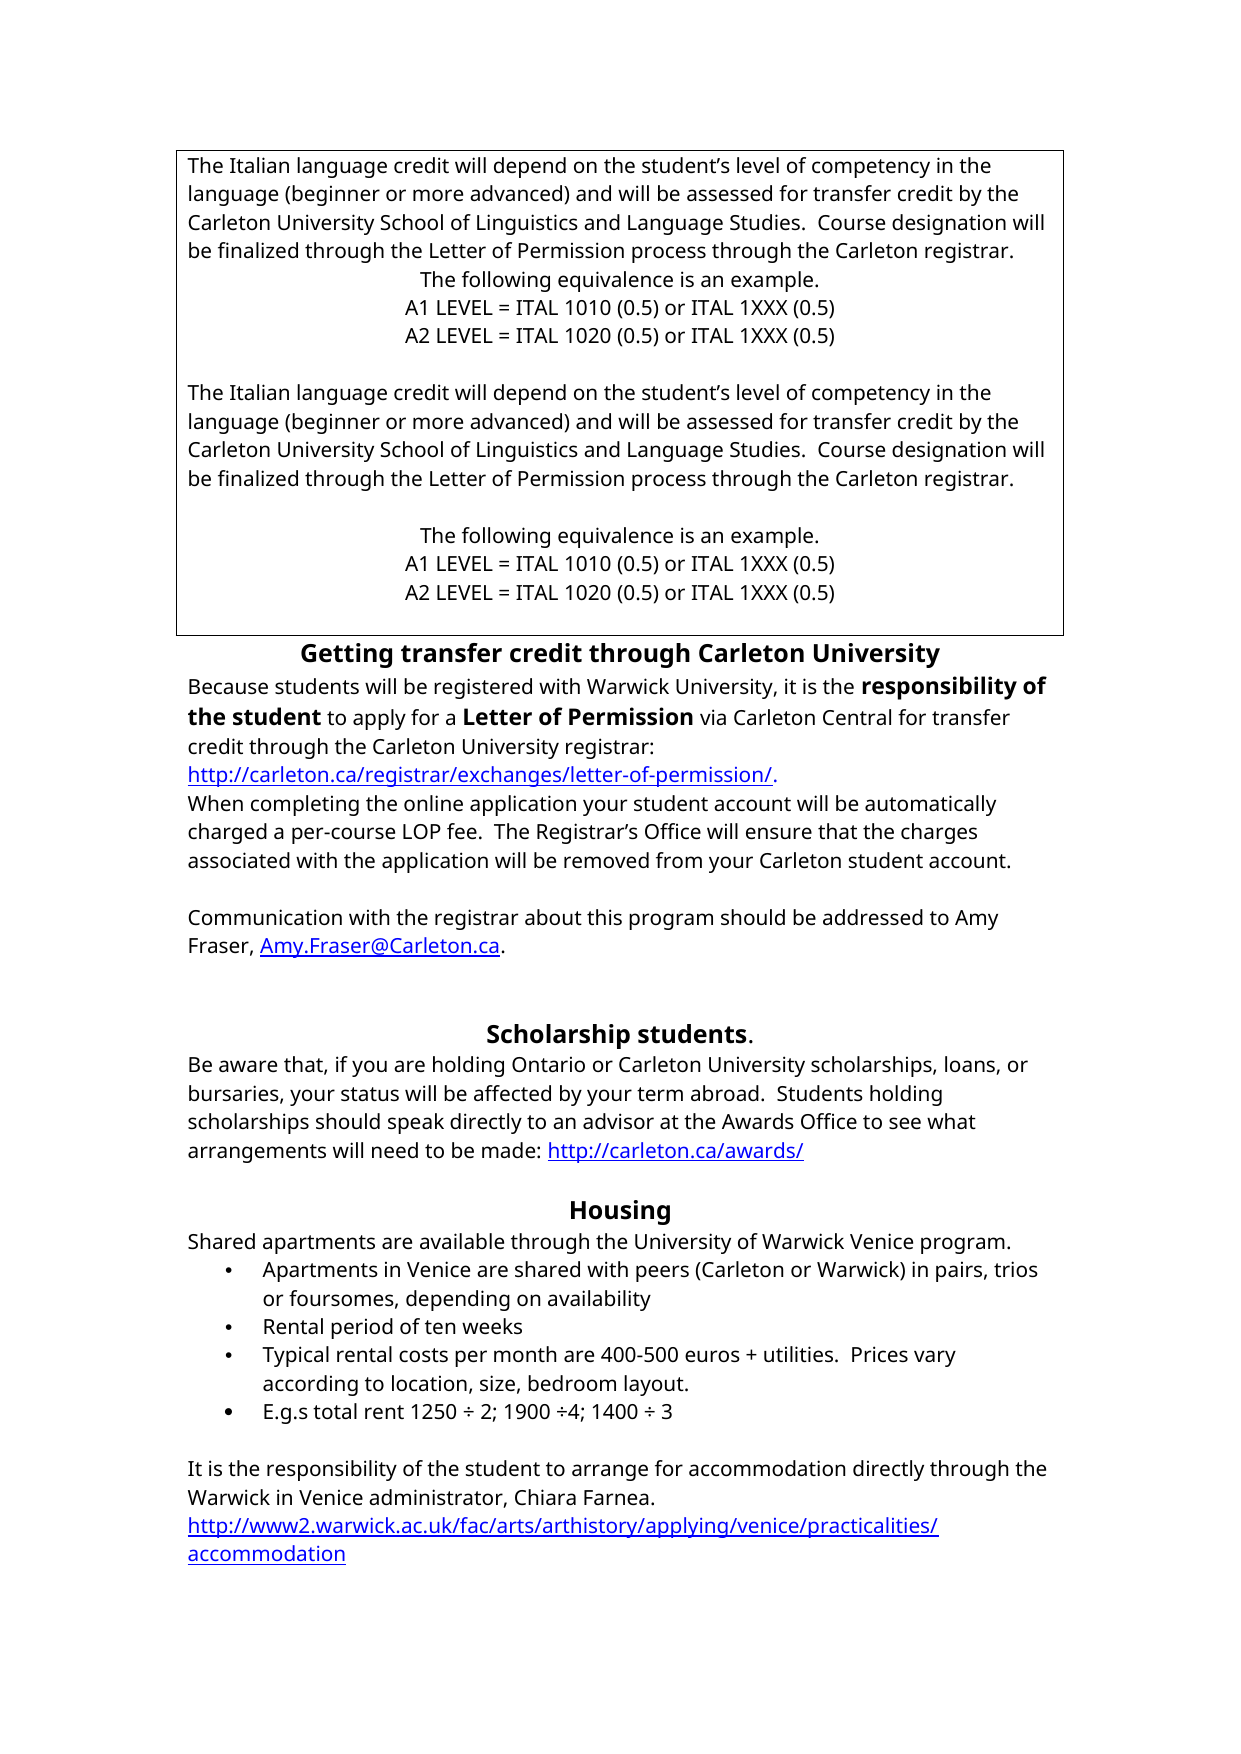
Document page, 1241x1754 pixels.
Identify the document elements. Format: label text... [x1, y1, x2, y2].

list Apartments in Venice are shared with peers (Carleton or Warwick) in pairs, trios or foursomes, depending on availability [225, 1255, 1053, 1312]
list Rental period of ten weeks [225, 1312, 1053, 1341]
text http://carleton.ca/registrar/exchanges/letter-of-permission/. [187, 761, 1053, 789]
text Getting transfer credit through Carleton University [187, 636, 1053, 669]
text Housing [187, 1193, 1053, 1227]
list Typical rental costs per month are 400-500 euros + utilities. Prices vary according to location, size, bedroom layout. [225, 1341, 1053, 1397]
text Because students will be registered with Warwick University, it is the responsibility of the student to apply for a Letter of Permission via Carleton Central for transfer credit through the Carleton University registrar: [187, 669, 1053, 761]
text Scholarship students. [187, 1016, 1053, 1051]
list E.g.s total rent 1250 ÷ 2; 1900 ÷4; 1400 ÷ 3 [225, 1397, 1053, 1426]
text When completing the online application your student account will be automatically charged a per-course LOP fee. The Registrar’s Office will ensure that the charges associated with the application will be removed from your Carleton student account. [187, 789, 1053, 874]
text Shared apartments are available through the University of Warwick Venice program. [187, 1227, 1053, 1255]
table_cell The Italian language credit will depend on the student’s level of competency in the language (beginner or more advanced) and will be assessed for transfer credit by the Carleton University School of Linguistics and Language Studies. Course designation will be finalized through the Letter of Permission process through the Carleton registrar. The following equivalence is an example. A1 LEVEL = ITAL 1010 (0.5) or ITAL 1XXX (0.5) A2 LEVEL = ITAL 1020 (0.5) or ITAL 1XXX (0.5) The Italian language credit will depend on the student’s level of competency in the language (beginner or more advanced) and will be assessed for transfer credit by the Carleton University School of Linguistics and Language Studies. Course designation will be finalized through the Letter of Permission process through the Carleton registrar. The following equivalence is an example. A1 LEVEL = ITAL 1010 (0.5) or ITAL 1XXX (0.5) A2 LEVEL = ITAL 1020 (0.5) or ITAL 1XXX (0.5) [177, 151, 1063, 634]
text Communication with the registrar about this program should be addressed to Amy Fraser, Amy.Fraser@Carleton.ca. [187, 903, 1053, 959]
text Be aware that, if you are holding Ontario or Carleton University scholarships, loans, or bursaries, your status will be affected by your term abroad. Students holding scholarships should speak directly to an advisor at the Awards Office to see what arrangements will need to be made: http://carleton.ca/awards/ [187, 1051, 1053, 1164]
text It is the responsibility of the student to arrange for accommodation directly through the Warwick in Venice administrator, Chiara Farnea. http://www2.warwick.ac.uk/fac/arts/arthistory/applying/venice/practicalities/accommodation [187, 1454, 1053, 1568]
